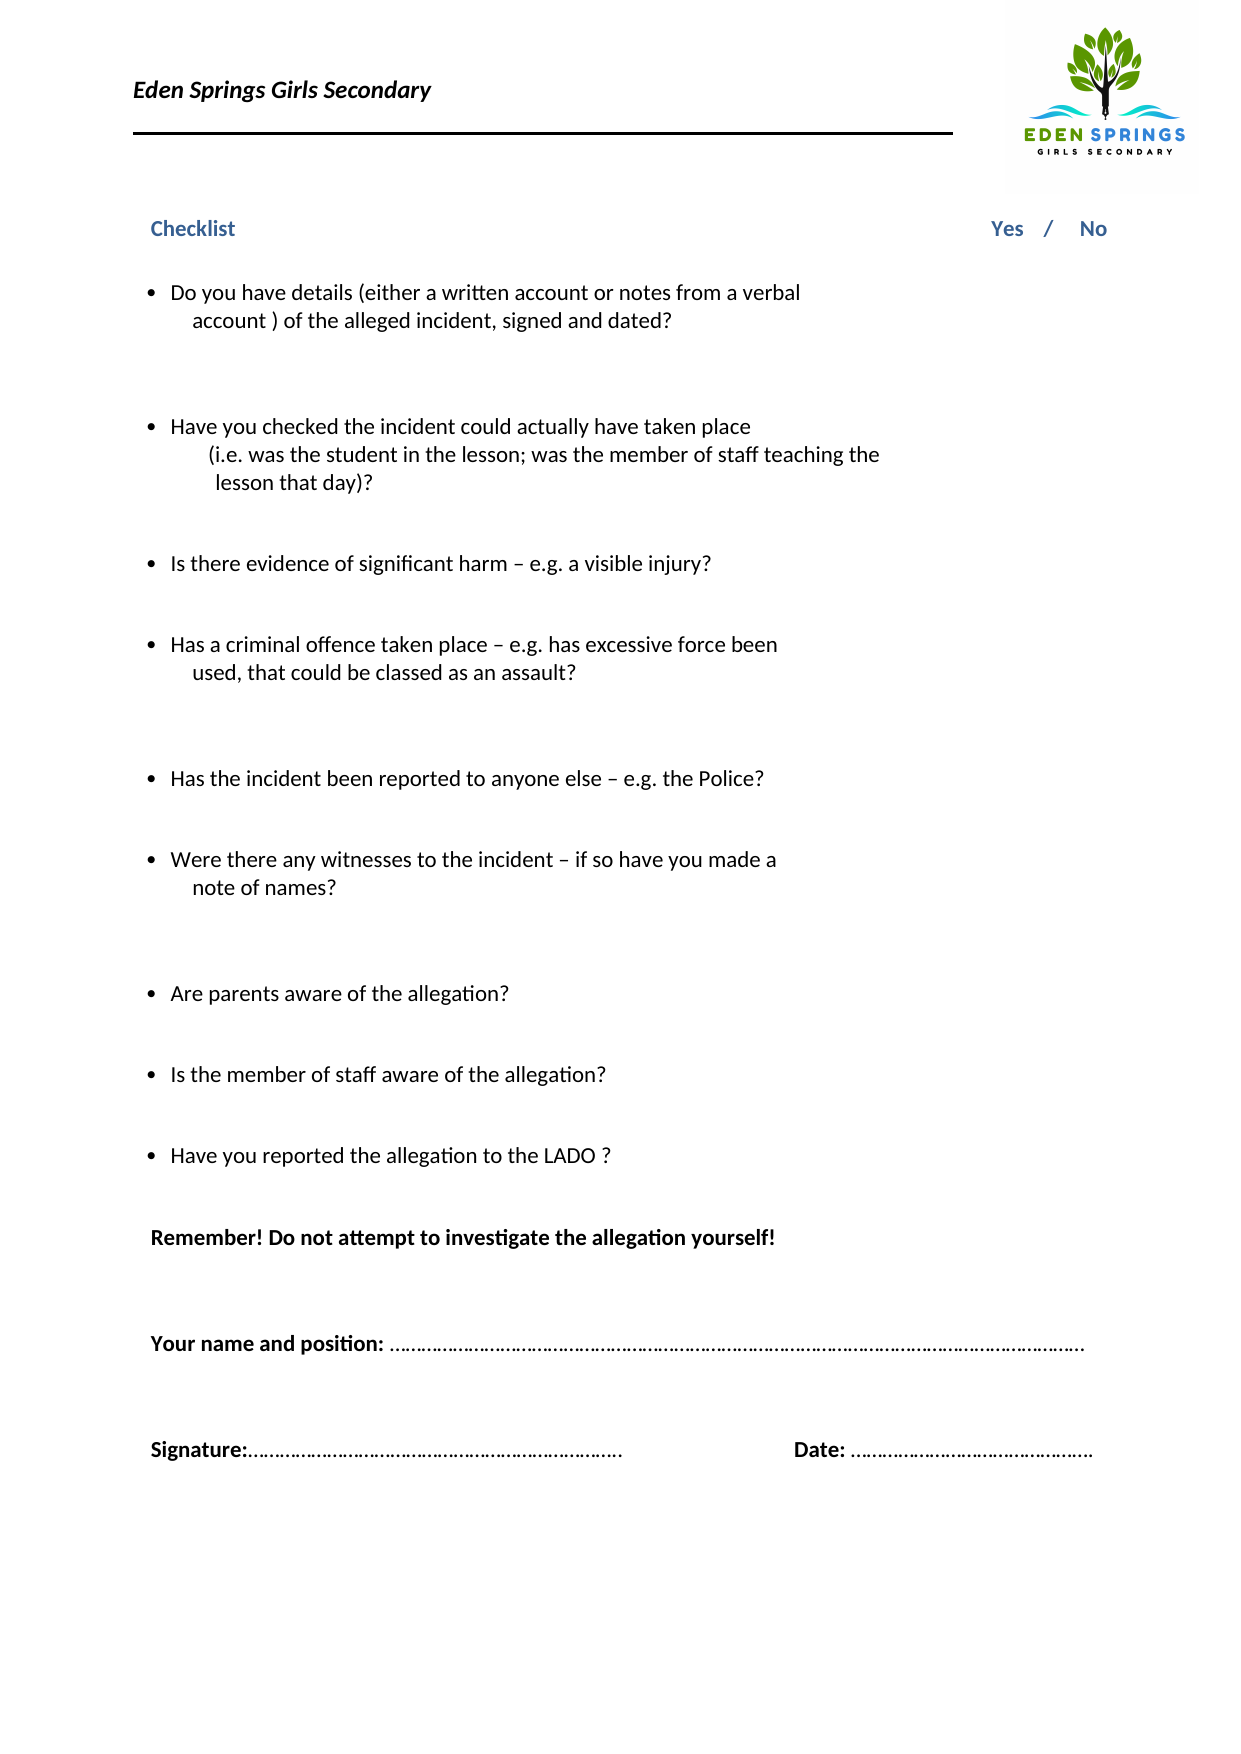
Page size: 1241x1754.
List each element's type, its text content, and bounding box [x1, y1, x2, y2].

text used, that could be classed as an assault? [148, 658, 1107, 686]
text (i.e. was the student in the lesson; was the member of staff teaching the [133, 440, 1107, 468]
list Is the member of staff aware of the allegation? [148, 1061, 1107, 1089]
text account ) of the alleged incident, signed and dated? [148, 306, 1107, 334]
text Your name and position: …………………………………………………………………………………………………………………… [151, 1329, 1107, 1357]
text lesson that day)? [133, 468, 1107, 496]
list Have you checked the incident could actually have taken place [148, 412, 1107, 440]
list Has a criminal offence taken place – e.g. has excessive force been [148, 630, 1107, 658]
text Signature:…………………………………………………………….. Date: ………………………………………. [151, 1435, 1107, 1463]
list Have you reported the allegation to the LADO ? [148, 1142, 1107, 1170]
picture [1005, 0, 1199, 194]
list Has the incident been reported to anyone else – e.g. the Police? [148, 764, 1107, 792]
list Do you have details (either a written account or notes from a verbal [148, 278, 1107, 306]
list Were there any witnesses to the incident – if so have you made a [148, 846, 1107, 873]
text Remember! Do not attempt to investigate the allegation yourself! [151, 1223, 1107, 1251]
list Is there evidence of significant harm – e.g. a visible injury? [148, 549, 1107, 577]
subtitle Checklist Yes / No [151, 214, 1107, 274]
text note of names? [148, 873, 1107, 902]
list Are parents aware of the allegation? [148, 979, 1107, 1008]
